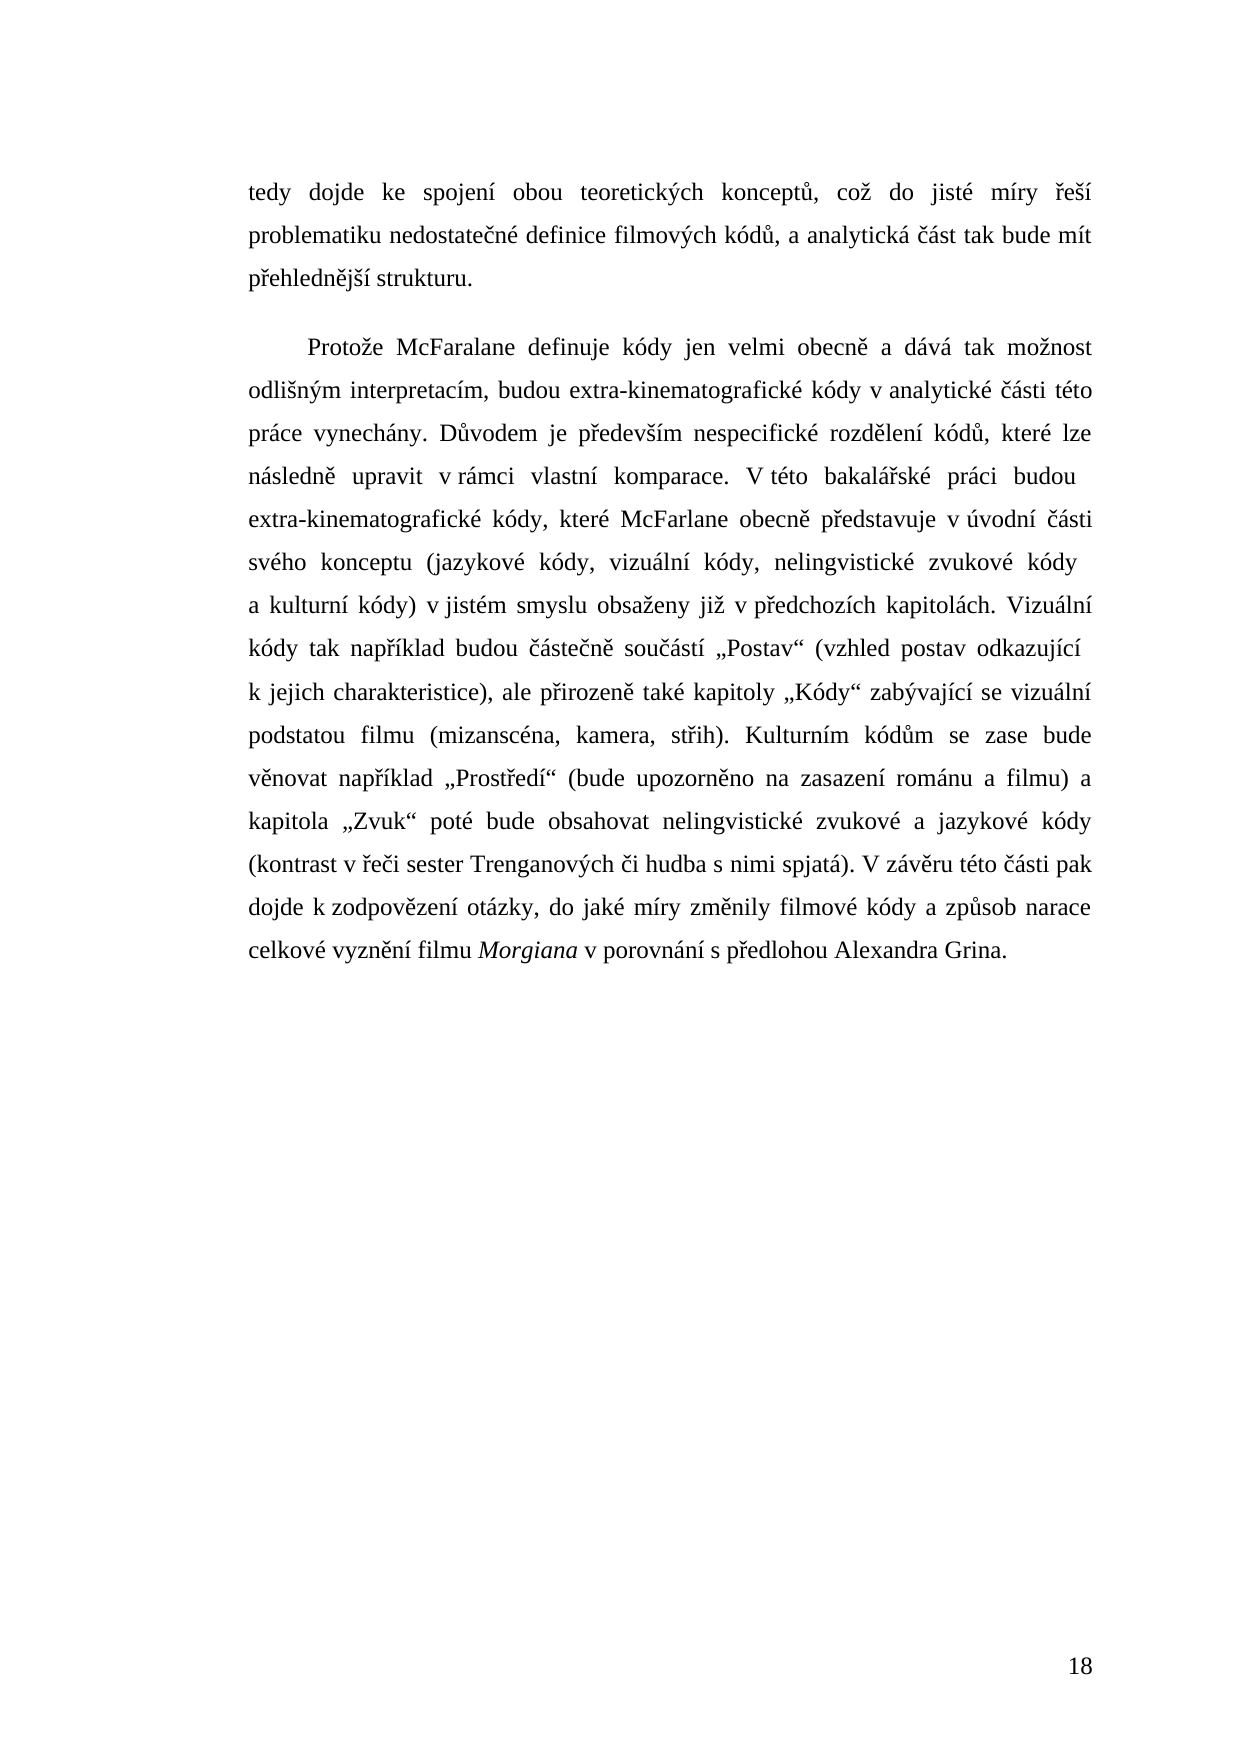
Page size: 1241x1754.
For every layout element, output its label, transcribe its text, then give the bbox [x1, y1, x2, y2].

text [248, 177, 1092, 292]
text Protože McFaralane definuje kódy jen velmi obecně a dává tak možnost odlišným interpretacím, budou extra-kinematografické kódy v analytické části této práce vynechány. Důvodem je především nespecifické rozdělení kódů, které lze následně upravit v rámci vlastní komparace. V této bakalářské práci budou extra-kinematografické kódy, které McFarlane obecně představuje v úvodní části svého konceptu (jazykové kódy, vizuální kódy, nelingvistické zvukové kódy a kulturní kódy) v jistém smyslu obsaženy již v předchozích kapitolách. Vizuální kódy tak například budou částečně součástí „Postav“ (vzhled postav odkazující k jejich charakteristice), ale přirozeně také kapitoly „Kódy“ zabývající se vizuální podstatou filmu (mizanscéna, kamera, střih). Kulturním kódům se zase bude věnovat například „Prostředí“ (bude upozorněno na zasazení románu a filmu) a kapitola „Zvuk“ poté bude obsahovat nelingvistické zvukové a jazykové kódy (kontrast v řeči sester Trenganových či hudba s nimi spjatá). V závěru této části pak dojde k zodpovězení otázky, do jaké míry změnily filmové kódy a způsob narace celkové vyznění filmu Morgiana v porovnání s předlohou Alexandra Grina. [248, 332, 1092, 964]
